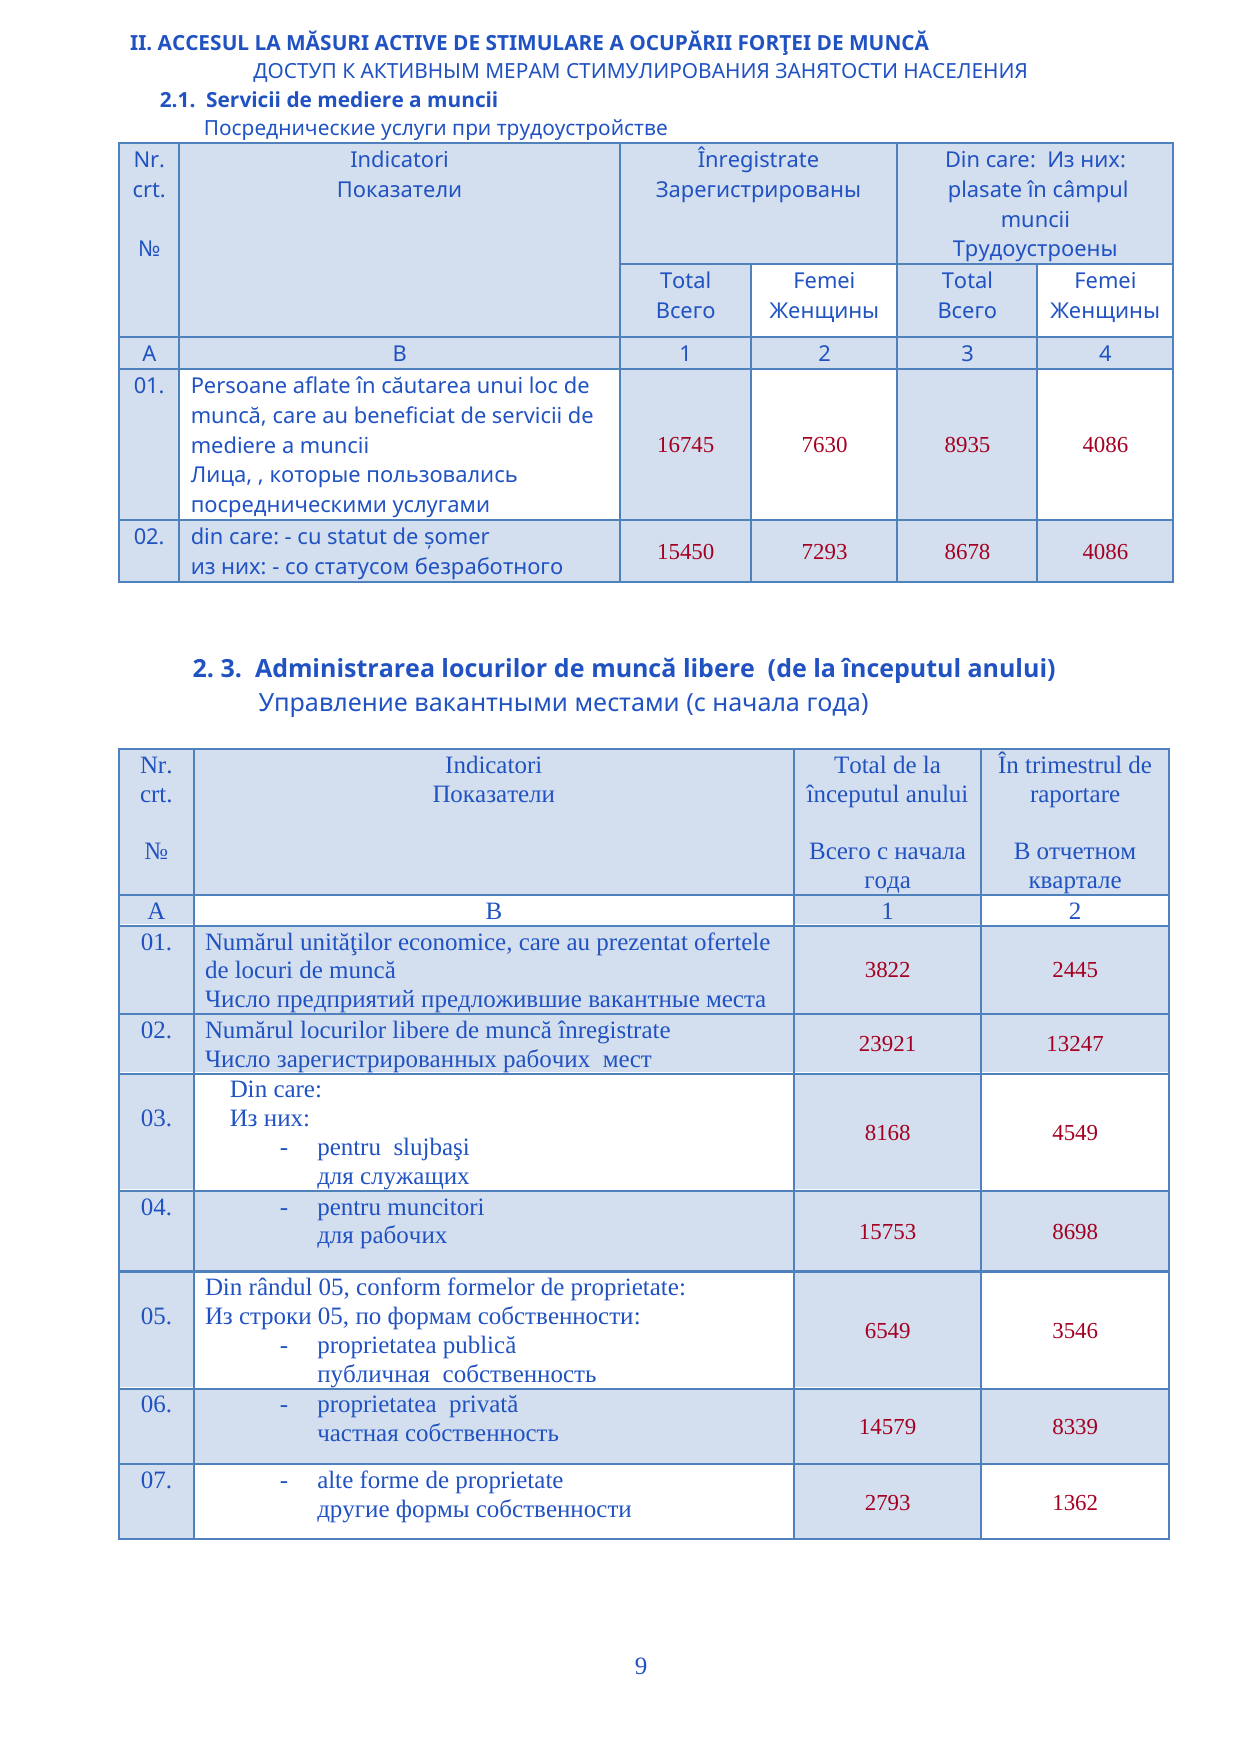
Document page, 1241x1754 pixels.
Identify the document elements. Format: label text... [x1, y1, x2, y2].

table_cell 01. [120, 927, 193, 1013]
table_cell 23921 [795, 1015, 980, 1072]
table_cell 1 [621, 338, 750, 368]
table_cell 3 [898, 338, 1036, 368]
table_cell Numărul unităţilor economice, care au prezentat ofertele de locuri de muncă Число предприятий предложившие вакантные места [195, 927, 793, 1013]
table_header Nr. crt. № [120, 750, 193, 894]
table_cell A [120, 338, 178, 368]
table_cell 2 [982, 896, 1168, 924]
table_cell 4086 [1038, 370, 1172, 519]
table_cell 4 [1038, 338, 1172, 368]
table_header Înregistrate Зарегистрированы [621, 144, 896, 263]
table_cell 15753 [795, 1192, 980, 1270]
table_cell Femei Женщины [1038, 265, 1172, 336]
table_cell 8935 [898, 370, 1036, 519]
table_cell B [180, 338, 619, 368]
subtitle Посреднические услуги при трудоустройстве [204, 113, 1152, 142]
table_cell 1362 [982, 1465, 1168, 1538]
table_cell 6549 [795, 1273, 980, 1387]
table_cell Persoane aflate în căutarea unui loc de muncă, care au beneficiat de servicii de mediere a muncii Лица, , которые пользовались посредническими услугами [180, 370, 619, 519]
table_cell Femei Женщины [752, 265, 896, 336]
table_cell din care: - cu statut de şomer из них: - со статусом безработного [180, 521, 619, 581]
table_cell 8678 [898, 521, 1036, 581]
table_cell 03. [120, 1075, 193, 1189]
table_cell 4086 [1038, 521, 1172, 581]
table_header Din care: Из них: plasate în câmpul muncii Трудоустроены [898, 144, 1172, 263]
table_cell 13247 [982, 1015, 1168, 1072]
table_header Nr. crt. № [120, 144, 178, 336]
table_cell 4549 [982, 1075, 1168, 1189]
table_cell 07. [120, 1465, 193, 1538]
table_header Indicatori Показатели [180, 144, 619, 336]
table_cell 7293 [752, 521, 896, 581]
table_cell 8339 [982, 1390, 1168, 1463]
table_cell 2445 [982, 927, 1168, 1013]
table_cell Din rândul 05, conform formelor de proprietate: Из строки 05, по формам собственности: proprietatea publică публичная собственность [195, 1273, 793, 1387]
table_cell 02. [120, 521, 178, 581]
subtitle II. ACCESUL LA MĂSURI ACTIVE DE STIMULARE A OCUPĂRII FORŢEI DE MUNCĂ [130, 28, 1175, 57]
table_cell Din care: Из них: pentru slujbaşi для служащих [195, 1075, 793, 1189]
table_cell 16745 [621, 370, 750, 519]
table_cell B [195, 896, 793, 924]
table_cell 2 [752, 338, 896, 368]
table_cell 05. [120, 1273, 193, 1387]
table_cell 15450 [621, 521, 750, 581]
table_cell 02. [120, 1015, 193, 1072]
text 2.1. Servicii de mediere a muncii [159, 85, 1152, 113]
table_cell 2793 [795, 1465, 980, 1538]
table_cell 7630 [752, 370, 896, 519]
table_cell 04. [120, 1192, 193, 1270]
table_cell pentru muncitori для рабочих [195, 1192, 793, 1270]
text 2. 3. Administrarea locurilor de muncă libere (de la începutul anului) [192, 651, 1152, 685]
text ДОСТУП К АКТИВНЫМ МЕРАМ СТИМУЛИРОВАНИЯ ЗАНЯТОСТИ НАСЕЛЕНИЯ [130, 57, 1152, 85]
table_header Total de la începutul anului Всего с начала года [795, 750, 980, 894]
table_cell proprietatea privată частная собственность [195, 1390, 793, 1463]
table_cell Total Всего [621, 265, 750, 336]
table_cell A [120, 896, 193, 924]
table_cell 3546 [982, 1273, 1168, 1387]
table_cell Total Всего [898, 265, 1036, 336]
table_header Indicatori Показатели [195, 750, 793, 894]
table_cell Numărul locurilor libere de muncă înregistrate Число зарегистрированных рабочих мест [195, 1015, 793, 1072]
table_header În trimestrul de raportare В отчетном квартале [982, 750, 1168, 894]
table_cell alte forme de proprietate другие формы собственности [195, 1465, 793, 1538]
table_cell 14579 [795, 1390, 980, 1463]
table_cell 01. [120, 370, 178, 519]
table_cell 1 [795, 896, 980, 924]
text Управление вакантными местами (с начала года) [167, 685, 1152, 719]
table_cell 06. [120, 1390, 193, 1463]
table_cell 8698 [982, 1192, 1168, 1270]
table_cell 8168 [795, 1075, 980, 1189]
table_cell 3822 [795, 927, 980, 1013]
